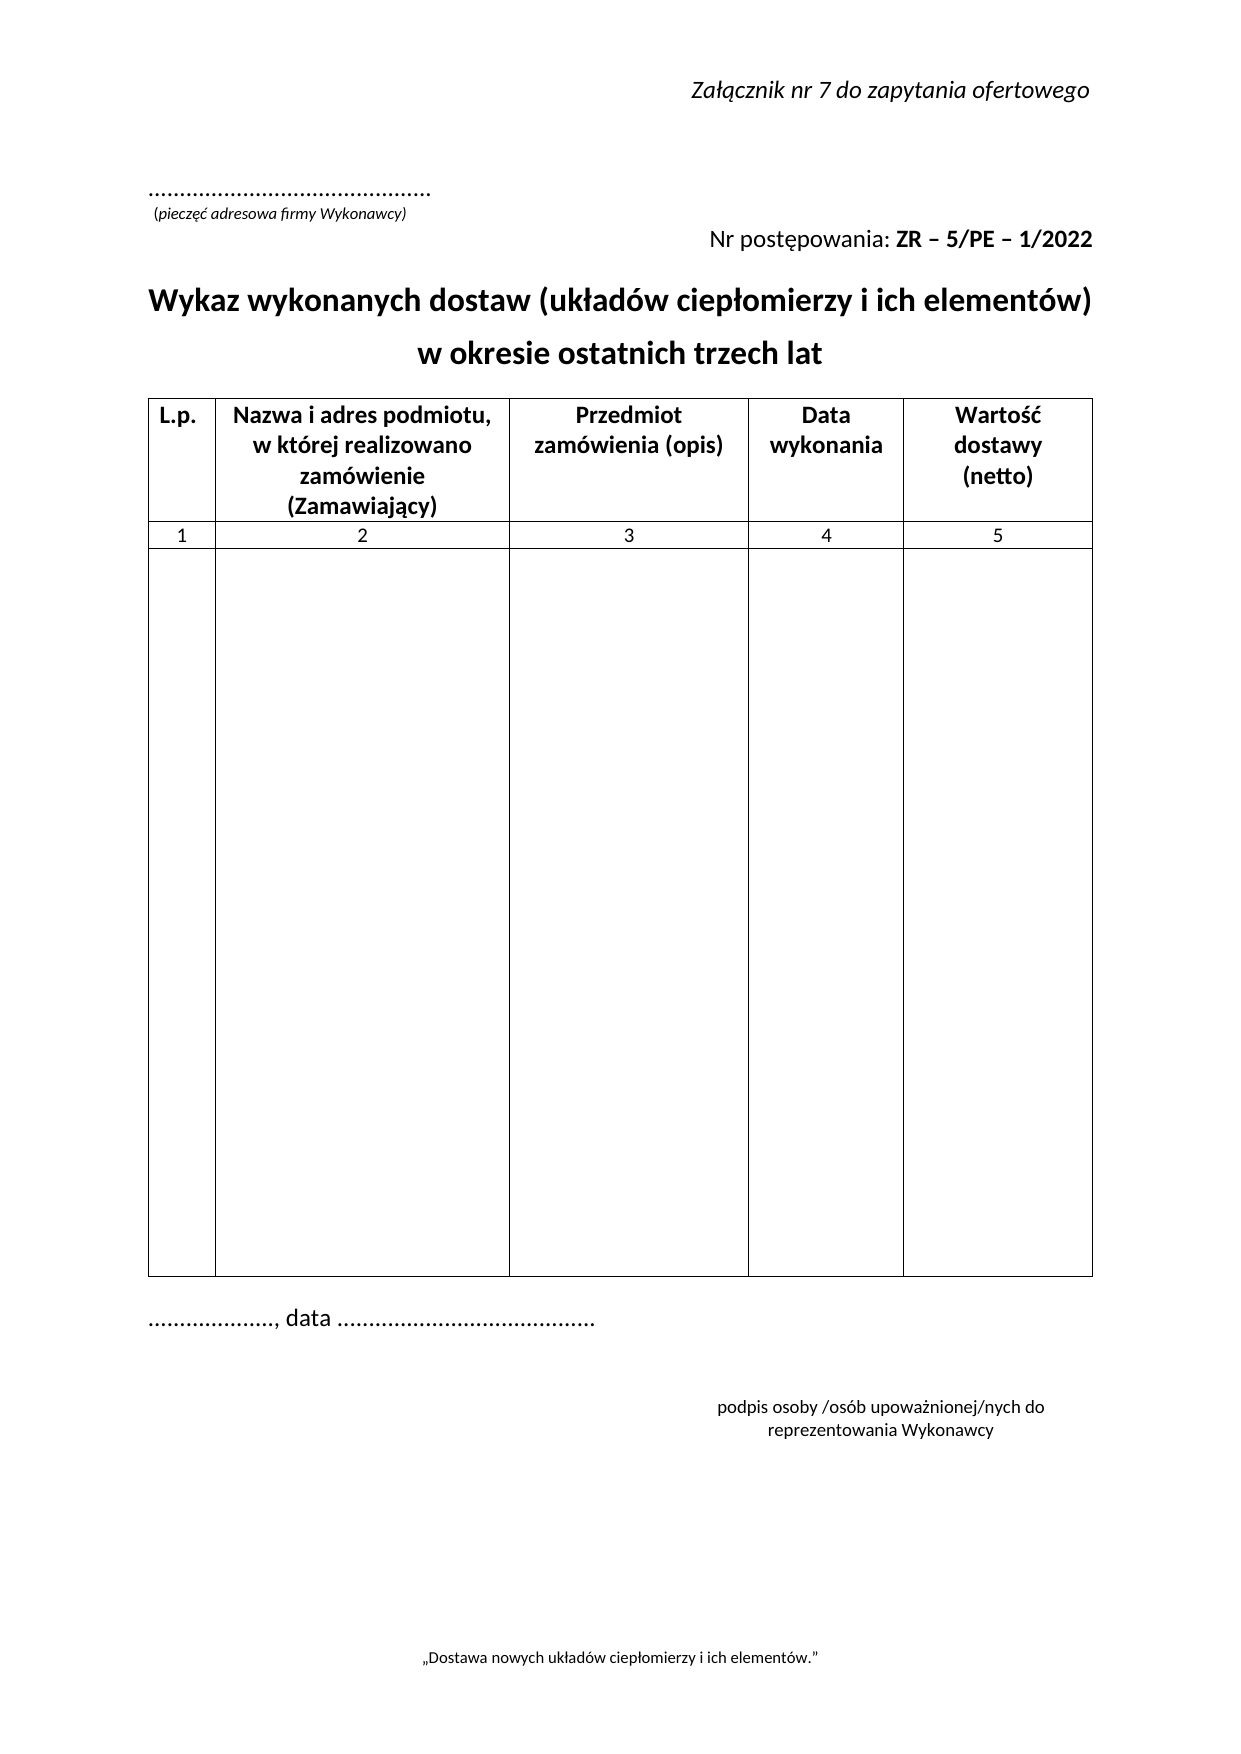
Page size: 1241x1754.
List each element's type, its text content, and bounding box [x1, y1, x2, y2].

table_cell [149, 549, 215, 1276]
table_cell 2 [216, 522, 509, 547]
table_header L.p. [149, 399, 215, 521]
text ...................., data ......................................... [148, 1302, 1093, 1332]
table_cell 3 [510, 522, 748, 547]
text Wykaz wykonanych dostaw (układów ciepłomierzy i ich elementów) [148, 279, 1093, 320]
table_cell [904, 549, 1092, 1276]
table_cell [510, 549, 748, 1276]
text w okresie ostatnich trzech lat [148, 332, 1093, 373]
table_header Data wykonania [749, 399, 903, 521]
table_cell 1 [149, 522, 215, 547]
text (pieczęć adresowa firmy Wykonawcy) [148, 203, 1093, 223]
table_cell 4 [749, 522, 903, 547]
table_cell [749, 549, 903, 1276]
table_cell 5 [904, 522, 1092, 547]
text ............................................. [148, 173, 1093, 203]
text Nr postępowania: ZR – 5/PE – 1/2022 [148, 223, 1093, 254]
table_cell [216, 549, 509, 1276]
text podpis osoby /osób upoważnionej/nych do reprezentowania Wykonawcy [669, 1395, 1093, 1441]
table_header Nazwa i adres podmiotu, w której realizowano zamówienie (Zamawiający) [216, 399, 509, 521]
table_header Wartość dostawy (netto) [904, 399, 1092, 521]
table_header Przedmiot zamówienia (opis) [510, 399, 748, 521]
